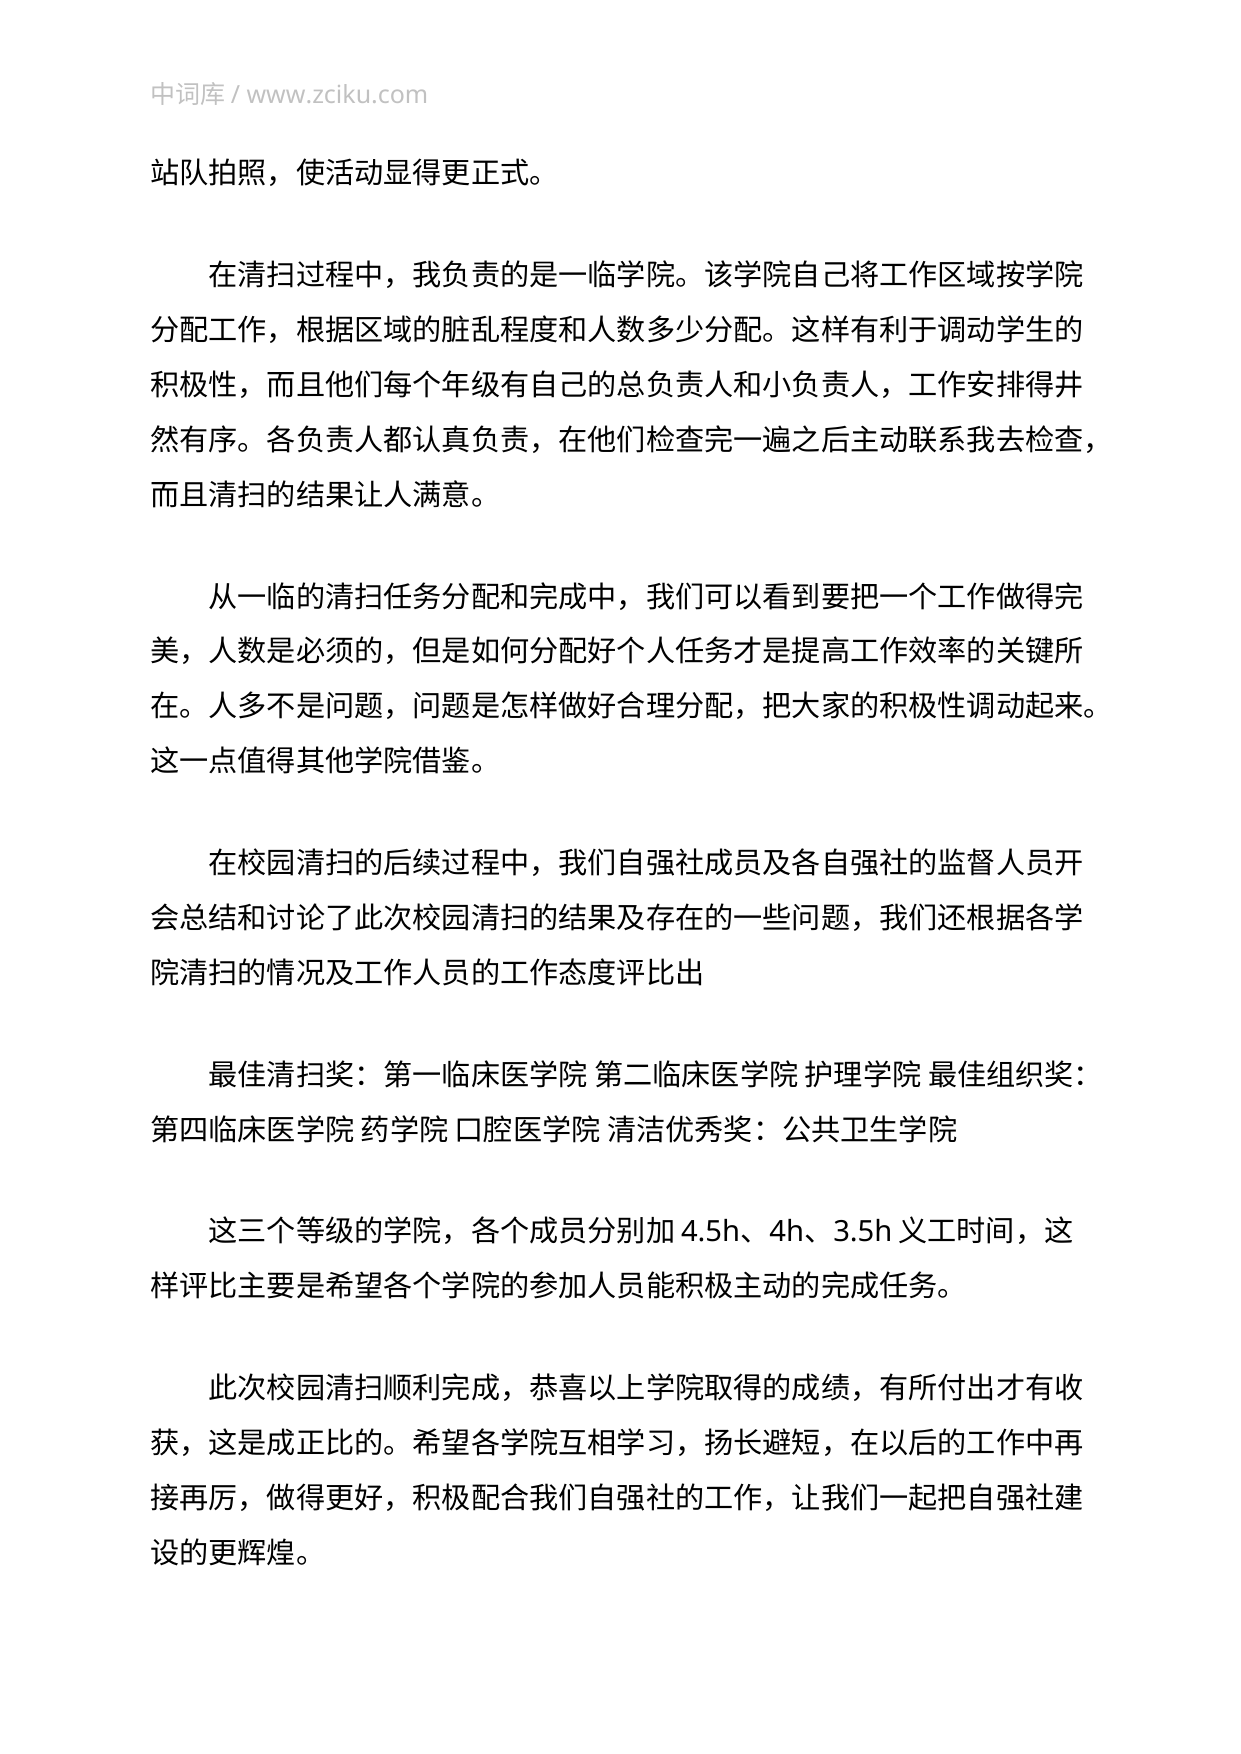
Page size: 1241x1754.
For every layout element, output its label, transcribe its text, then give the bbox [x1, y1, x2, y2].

text 从一临的清扫任务分配和完成中，我们可以看到要把一个工作做得完美，人数是必须的，但是如何分配好个人任务才是提高工作效率的关键所在。人多不是问题，问题是怎样做好合理分配，把大家的积极性调动起来。这一点值得其他学院借鉴。 [150, 573, 1090, 780]
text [150, 150, 1090, 192]
text 此次校园清扫顺利完成，恭喜以上学院取得的成绩，有所付出才有收获，这是成正比的。希望各学院互相学习，扬长避短，在以后的工作中再接再厉，做得更好，积极配合我们自强社的工作，让我们一起把自强社建设的更辉煌。 [150, 1364, 1090, 1572]
text 这三个等级的学院，各个成员分别加4.5h、4h、3.5h义工时间，这样评比主要是希望各个学院的参加人员能积极主动的完成任务。 [150, 1208, 1090, 1305]
text 在校园清扫的后续过程中，我们自强社成员及各自强社的监督人员开会总结和讨论了此次校园清扫的结果及存在的一些问题，我们还根据各学院清扫的情况及工作人员的工作态度评比出 [150, 839, 1090, 992]
text 最佳清扫奖：第一临床医学院 第二临床医学院 护理学院 最佳组织奖：第四临床医学院 药学院 口腔医学院 清洁优秀奖：公共卫生学院 [150, 1051, 1090, 1148]
text 在清扫过程中，我负责的是一临学院。该学院自己将工作区域按学院分配工作，根据区域的脏乱程度和人数多少分配。这样有利于调动学生的积极性，而且他们每个年级有自己的总负责人和小负责人，工作安排得井然有序。各负责人都认真负责，在他们检查完一遍之后主动联系我去检查，而且清扫的结果让人满意。 [150, 252, 1090, 514]
